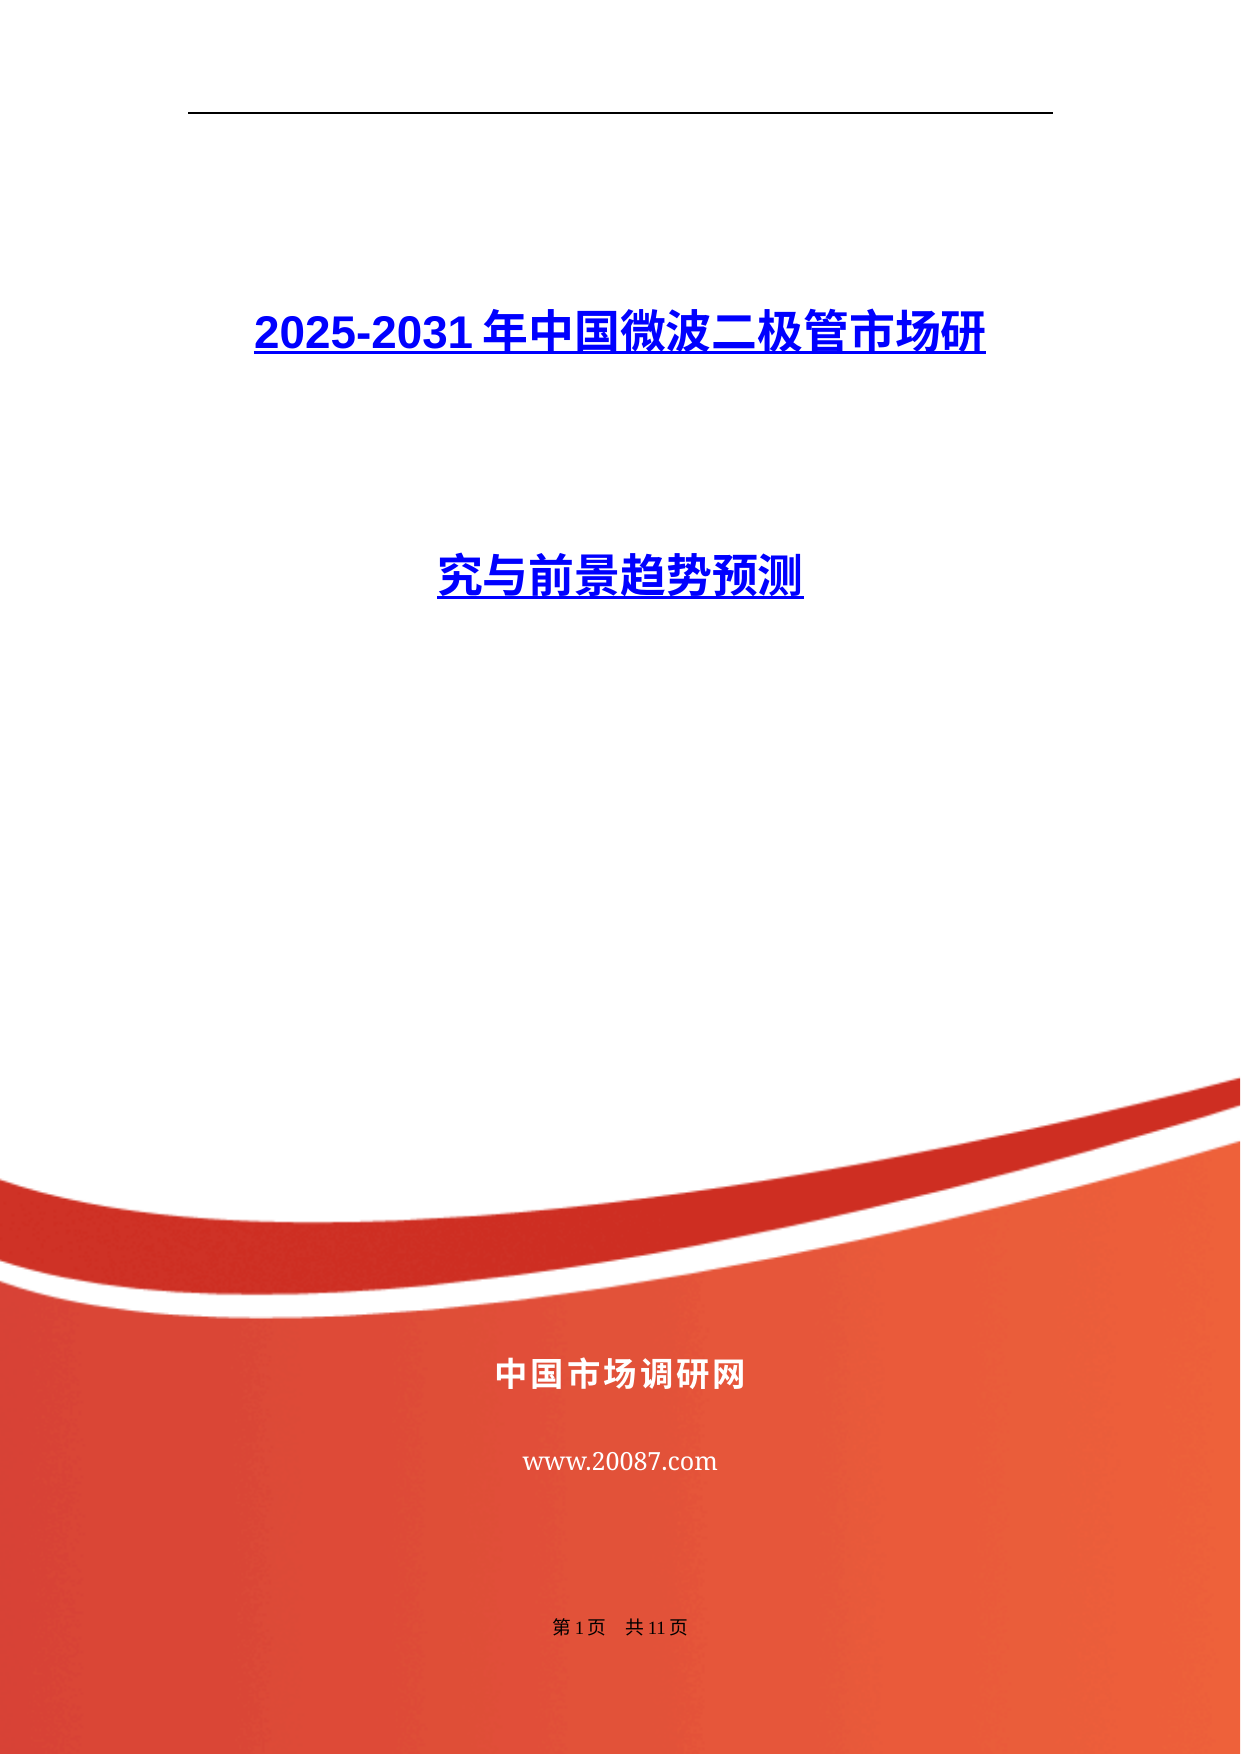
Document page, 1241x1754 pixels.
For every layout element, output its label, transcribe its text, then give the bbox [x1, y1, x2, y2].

text www.20087.com [187, 1428, 1053, 1493]
subtitle 中国市场调研网 [187, 1339, 1053, 1404]
picture [0, 1006, 1241, 1754]
table_header 2025-2031年中国微波二极管市场研究与前景趋势预测 [188, 207, 1053, 773]
